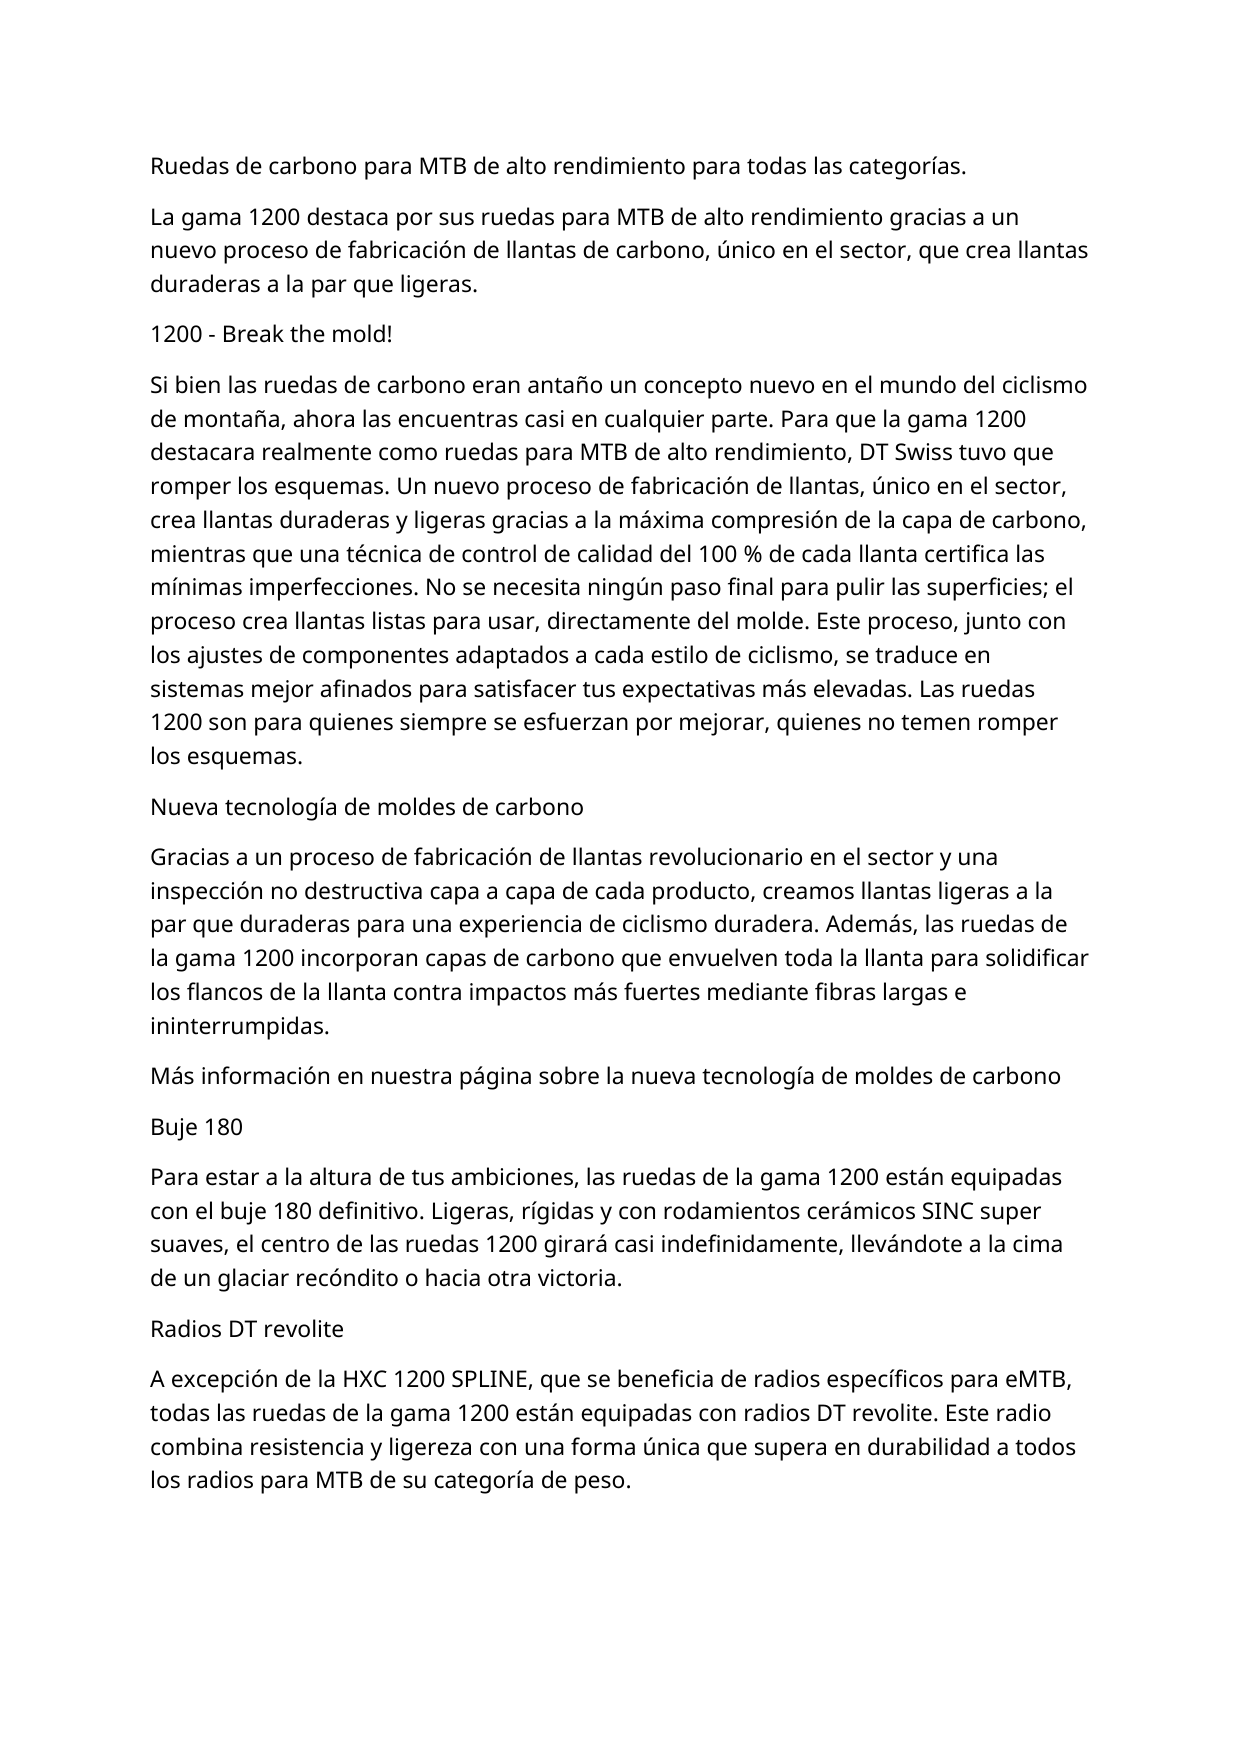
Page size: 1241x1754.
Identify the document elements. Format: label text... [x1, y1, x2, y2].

text Ruedas de carbono para MTB de alto rendimiento para todas las categorías. [150, 150, 1090, 181]
text Si bien las ruedas de carbono eran antaño un concepto nuevo en el mundo del ciclismo de montaña, ahora las encuentras casi en cualquier parte. Para que la gama 1200 destacara realmente como ruedas para MTB de alto rendimiento, DT Swiss tuvo que romper los esquemas. Un nuevo proceso de fabricación de llantas, único en el sector, crea llantas duraderas y ligeras gracias a la máxima compresión de la capa de carbono, mientras que una técnica de control de calidad del 100 % de cada llanta certifica las mínimas imperfecciones. No se necesita ningún paso final para pulir las superficies; el proceso crea llantas listas para usar, directamente del molde. Este proceso, junto con los ajustes de componentes adaptados a cada estilo de ciclismo, se traduce en sistemas mejor afinados para satisfacer tus expectativas más elevadas. Las ruedas 1200 son para quienes siempre se esfuerzan por mejorar, quienes no temen romper los esquemas. [150, 369, 1090, 771]
text Radios DT revolite [150, 1312, 1090, 1344]
text Gracias a un proceso de fabricación de llantas revolucionario en el sector y una inspección no destructiva capa a capa de cada producto, creamos llantas ligeras a la par que duraderas para una experiencia de ciclismo duradera. Además, las ruedas de la gama 1200 incorporan capas de carbono que envuelven toda la llanta para solidificar los flancos de la llanta contra impactos más fuertes mediante fibras largas e ininterrumpidas. [150, 841, 1090, 1041]
text Nueva tecnología de moldes de carbono [150, 790, 1090, 822]
text La gama 1200 destaca por sus ruedas para MTB de alto rendimiento gracias a un nuevo proceso de fabricación de llantas de carbono, único en el sector, que crea llantas duraderas a la par que ligeras. [150, 200, 1090, 299]
text Buje 180 [150, 1110, 1090, 1142]
text Más información en nuestra página sobre la nueva tecnología de moldes de carbono [150, 1060, 1090, 1091]
text A excepción de la HXC 1200 SPLINE, que se beneficia de radios específicos para eMTB, todas las ruedas de la gama 1200 están equipadas con radios DT revolite. Este radio combina resistencia y ligereza con una forma única que supera en durabilidad a todos los radios para MTB de su categoría de peso. [150, 1363, 1090, 1495]
text Para estar a la altura de tus ambiciones, las ruedas de la gama 1200 están equipadas con el buje 180 definitivo. Ligeras, rígidas y con rodamientos cerámicos SINC super suaves, el centro de las ruedas 1200 girará casi indefinidamente, llevándote a la cima de un glaciar recóndito o hacia otra victoria. [150, 1161, 1090, 1293]
text 1200 - Break the mold! [150, 318, 1090, 349]
